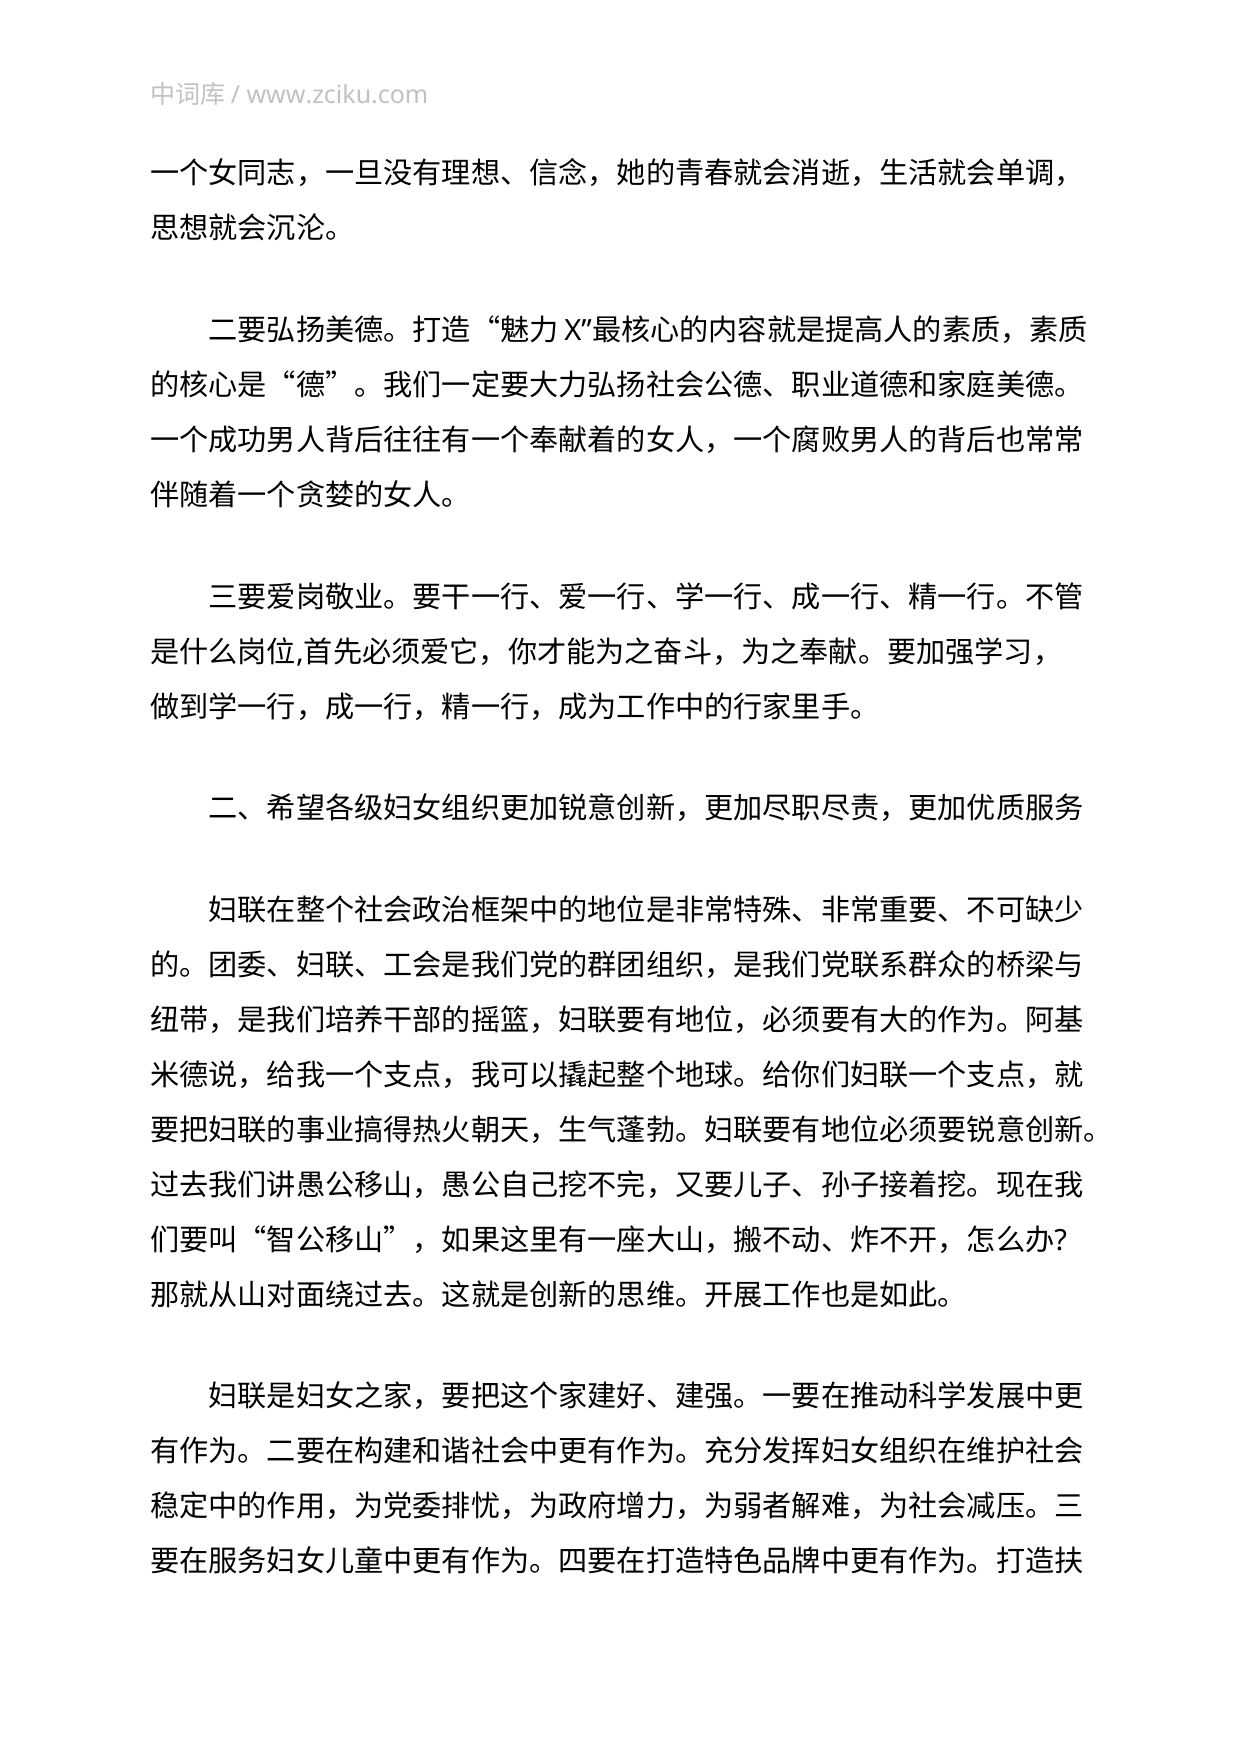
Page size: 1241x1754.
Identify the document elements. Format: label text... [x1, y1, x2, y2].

text 三要爱岗敬业。要干一行、爱一行、学一行、成一行、精一行。不管是什么岗位,首先必须爱它，你才能为之奋斗，为之奉献。要加强学习，做到学一行，成一行，精一行，成为工作中的行家里手。 [150, 573, 1090, 725]
text 妇联在整个社会政治框架中的地位是非常特殊、非常重要、不可缺少的。团委、妇联、工会是我们党的群团组织，是我们党联系群众的桥梁与纽带，是我们培养干部的摇篮，妇联要有地位，必须要有大的作为。阿基米德说，给我一个支点，我可以撬起整个地球。给你们妇联一个支点，就要把妇联的事业搞得热火朝天，生气蓬勃。妇联要有地位必须要锐意创新。过去我们讲愚公移山，愚公自己挖不完，又要儿子、孙子接着挖。现在我们要叫“智公移山”，如果这里有一座大山，搬不动、炸不开，怎么办?那就从山对面绕过去。这就是创新的思维。开展工作也是如此。 [150, 887, 1090, 1313]
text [150, 150, 1090, 247]
text 二要弘扬美德。打造“魅力X”最核心的内容就是提高人的素质，素质的核心是“德”。我们一定要大力弘扬社会公德、职业道德和家庭美德。一个成功男人背后往往有一个奉献着的女人，一个腐败男人的背后也常常伴随着一个贪婪的女人。 [150, 307, 1090, 514]
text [150, 1373, 1090, 1580]
text 二、希望各级妇女组织更加锐意创新，更加尽职尽责，更加优质服务 [150, 785, 1090, 827]
